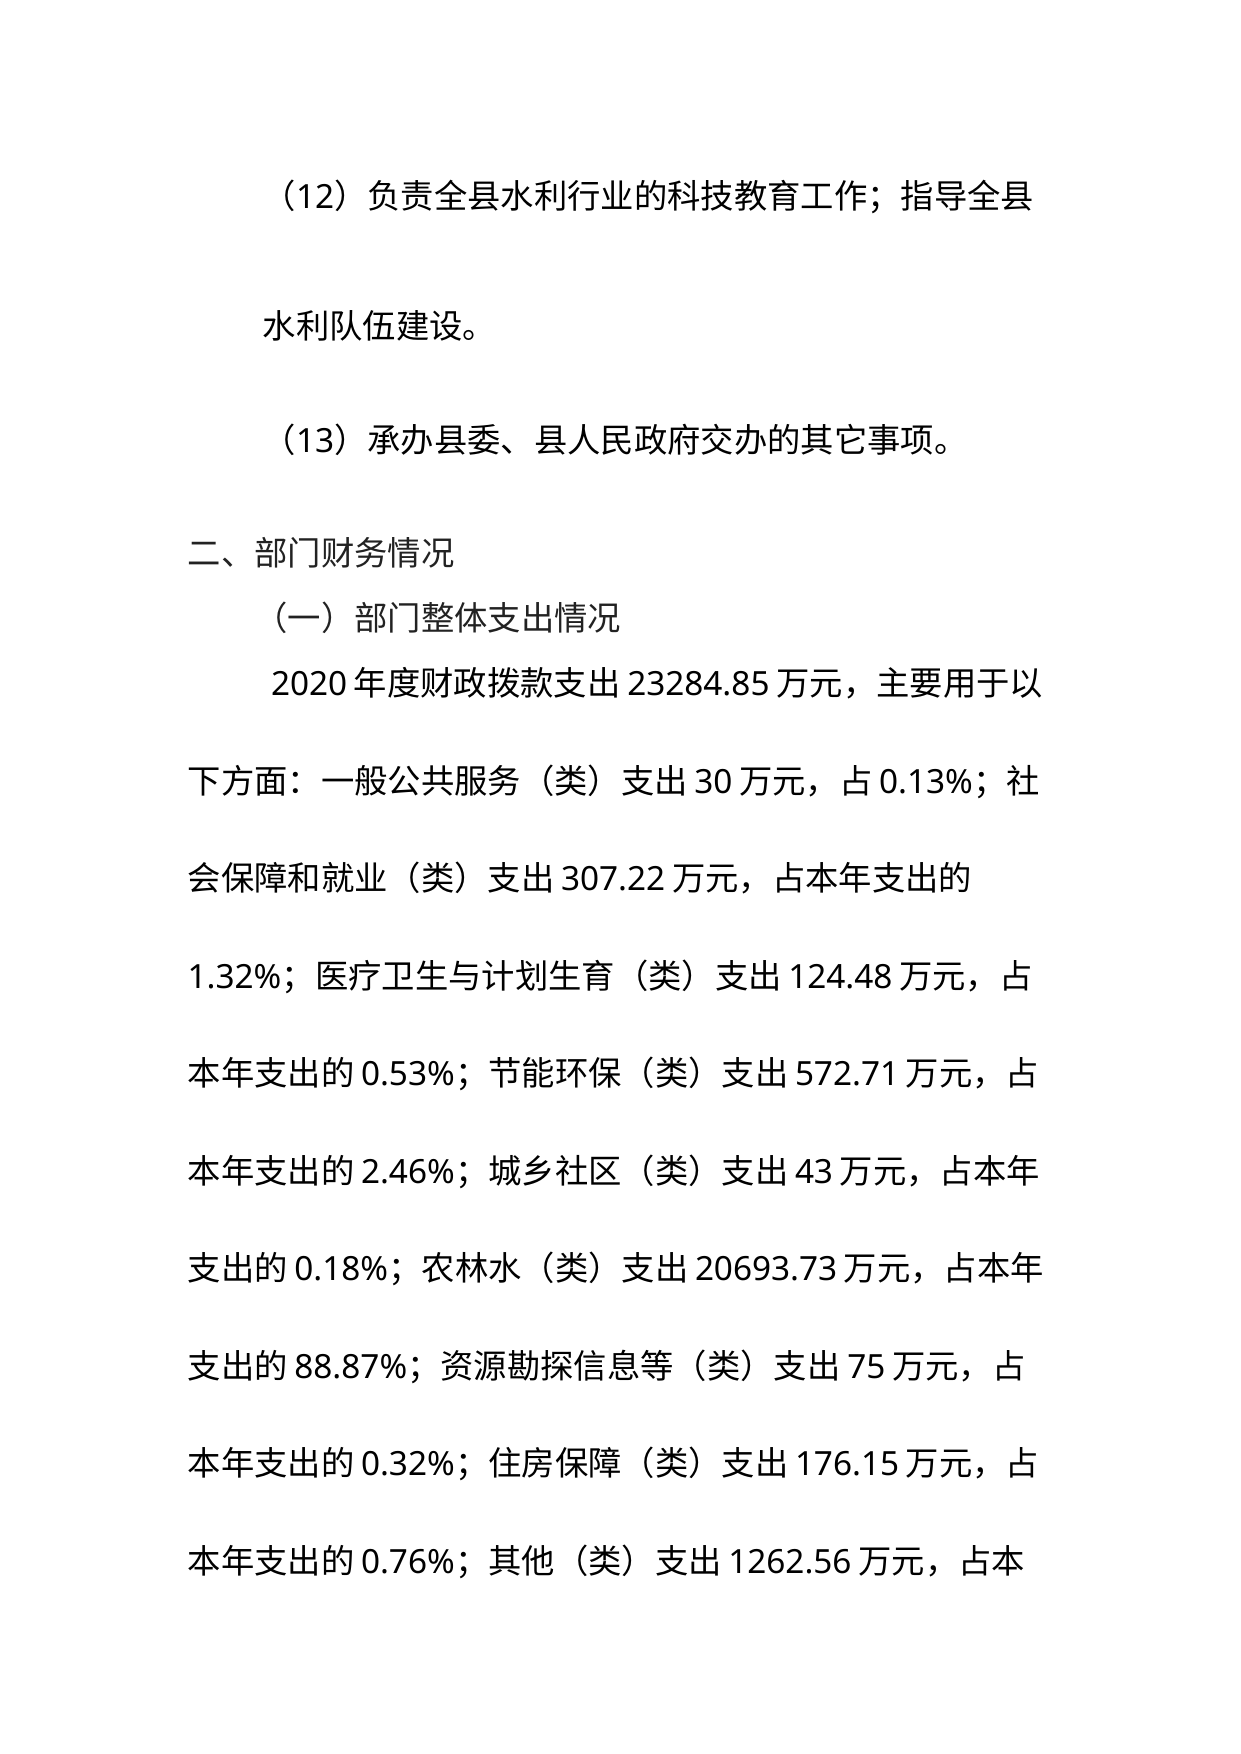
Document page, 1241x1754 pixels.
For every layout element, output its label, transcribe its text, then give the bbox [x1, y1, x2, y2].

text （13）承办县委、县人民政府交办的其它事项。 [262, 405, 1053, 470]
text （12）负责全县水利行业的科技教育工作；指导全县水利队伍建设。 [262, 162, 1053, 357]
text （一）部门整体支出情况 [187, 584, 1053, 649]
text 二、部门财务情况 [187, 519, 1053, 584]
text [187, 649, 1053, 1591]
